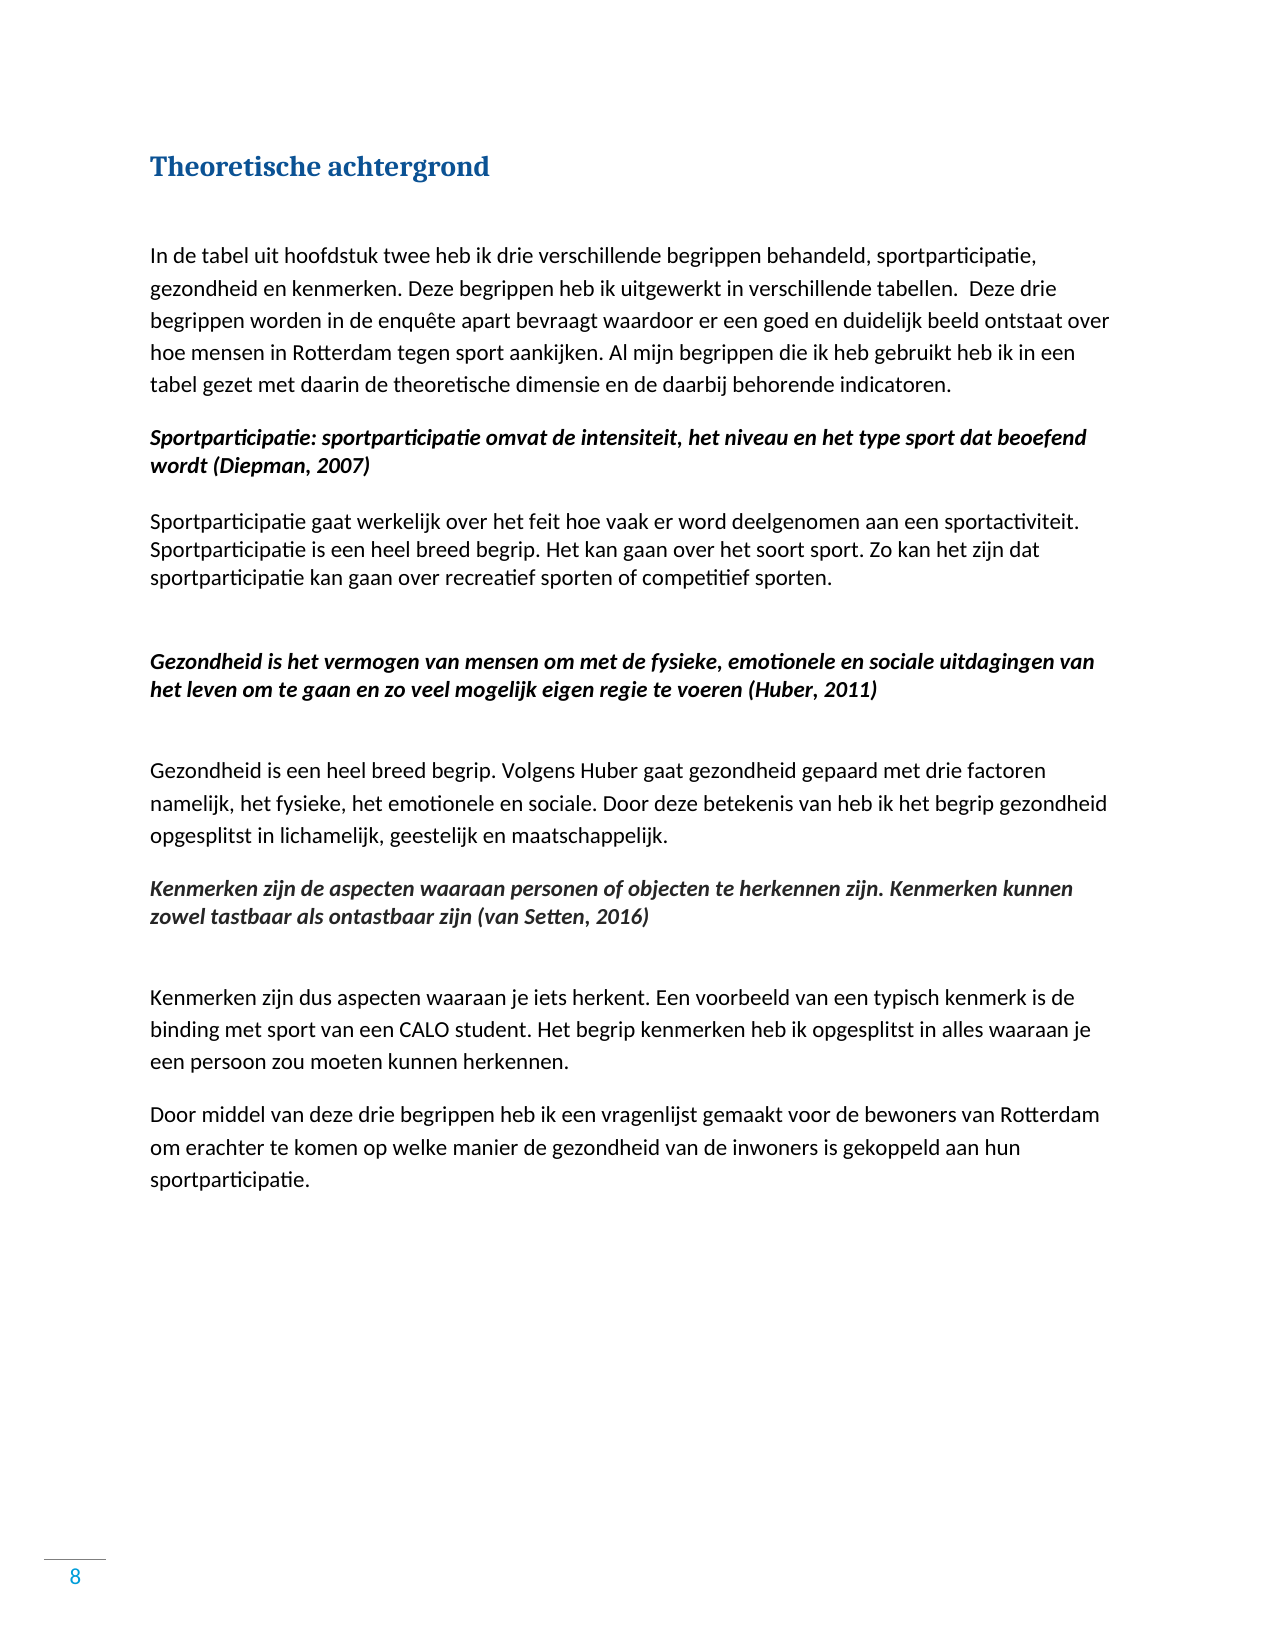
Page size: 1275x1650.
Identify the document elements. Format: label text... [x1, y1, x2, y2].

text In de tabel uit hoofdstuk twee heb ik drie verschillende begrippen behandeld, sportparticipatie, gezondheid en kenmerken. Deze begrippen heb ik uitgewerkt in verschillende tabellen. Deze drie begrippen worden in de enquête apart bevraagt waardoor er een goed en duidelijk beeld ontstaat over hoe mensen in Rotterdam tegen sport aankijken. Al mijn begrippen die ik heb gebruikt heb ik in een tabel gezet met daarin de theoretische dimensie en de daarbij behorende indicatoren. [150, 242, 1125, 398]
text Sportparticipatie: sportparticipatie omvat de intensiteit, het niveau en het type sport dat beoefend wordt (Diepman, 2007) [150, 423, 1125, 479]
text Sportparticipatie gaat werkelijk over het feit hoe vaak er word deelgenomen aan een sportactiviteit. Sportparticipatie is een heel breed begrip. Het kan gaan over het soort sport. Zo kan het zijn dat sportparticipatie kan gaan over recreatief sporten of competitief sporten. [150, 507, 1125, 591]
subtitle Theoretische achtergrond [150, 150, 1125, 183]
text Gezondheid is een heel breed begrip. Volgens Huber gaat gezondheid gepaard met drie factoren namelijk, het fysieke, het emotionele en sociale. Door deze betekenis van heb ik het begrip gezondheid opgesplitst in lichamelijk, geestelijk en maatschappelijk. [150, 757, 1125, 849]
text Door middel van deze drie begrippen heb ik een vragenlijst gemaakt voor de bewoners van Rotterdam om erachter te komen op welke manier de gezondheid van de inwoners is gekoppeld aan hun sportparticipatie. [150, 1100, 1125, 1193]
text Kenmerken zijn dus aspecten waaraan je iets herkent. Een voorbeeld van een typisch kenmerk is de binding met sport van een CALO student. Het begrip kenmerken heb ik opgesplitst in alles waaraan je een persoon zou moeten kunnen herkennen. [150, 983, 1125, 1075]
text Gezondheid is het vermogen van mensen om met de fysieke, emotionele en sociale uitdagingen van het leven om te gaan en zo veel mogelijk eigen regie te voeren (Huber, 2011) [150, 647, 1125, 703]
text Kenmerken zijn de aspecten waaraan personen of objecten te herkennen zijn. Kenmerken kunnen zowel tastbaar als ontastbaar zijn (van Setten, 2016) [150, 874, 1125, 930]
